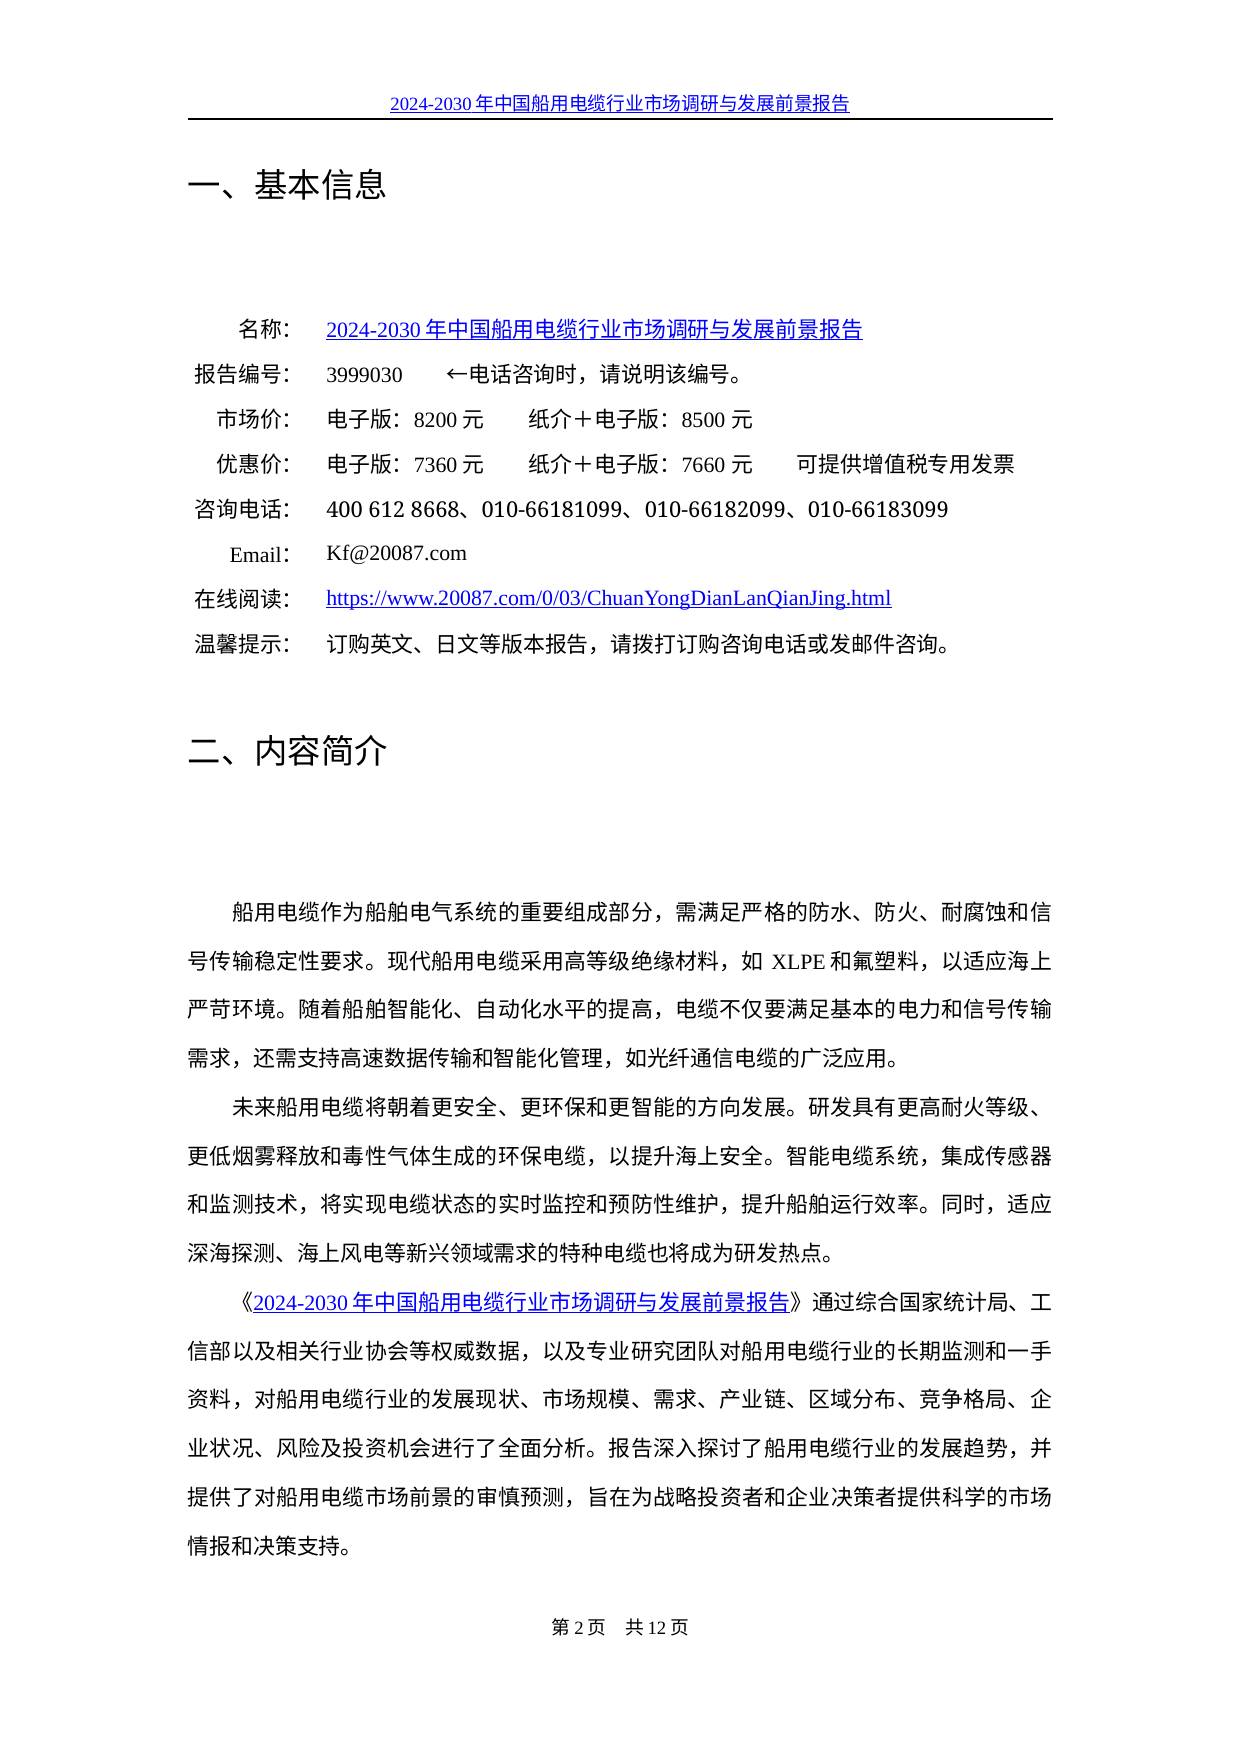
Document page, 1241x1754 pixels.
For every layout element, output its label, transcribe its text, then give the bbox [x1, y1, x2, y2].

table_cell 400 612 8668、010-66181099、010-66182099、010-66183099 [315, 492, 1073, 537]
table_cell 报告编号： [167, 357, 315, 402]
table_cell 电子版：8200 元 纸介＋电子版：8500 元 [315, 402, 1073, 447]
table_cell 优惠价： [167, 447, 315, 492]
table_header 2024-2030年中国船用电缆行业市场调研与发展前景报告 [315, 312, 1073, 357]
table_cell 订购英文、日文等版本报告，请拨打订购咨询电话或发邮件咨询。 [315, 627, 1073, 672]
table_cell 电子版：7360 元 纸介＋电子版：7660 元 可提供增值税专用发票 [315, 447, 1073, 492]
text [187, 894, 1053, 1561]
table_cell [315, 582, 1073, 627]
title 一、基本信息 [187, 150, 1053, 215]
table_cell 温馨提示： [167, 627, 315, 672]
table_cell Email： [167, 537, 315, 582]
table_cell 3999030 ←电话咨询时，请说明该编号。 [315, 357, 1073, 402]
table_cell 在线阅读： [167, 582, 315, 627]
table_cell 咨询电话： [167, 492, 315, 537]
title 二、内容简介 [187, 717, 1053, 782]
table_cell Kf@20087.com [315, 537, 1073, 582]
table_cell 市场价： [167, 402, 315, 447]
table_header 名称： [167, 312, 315, 357]
